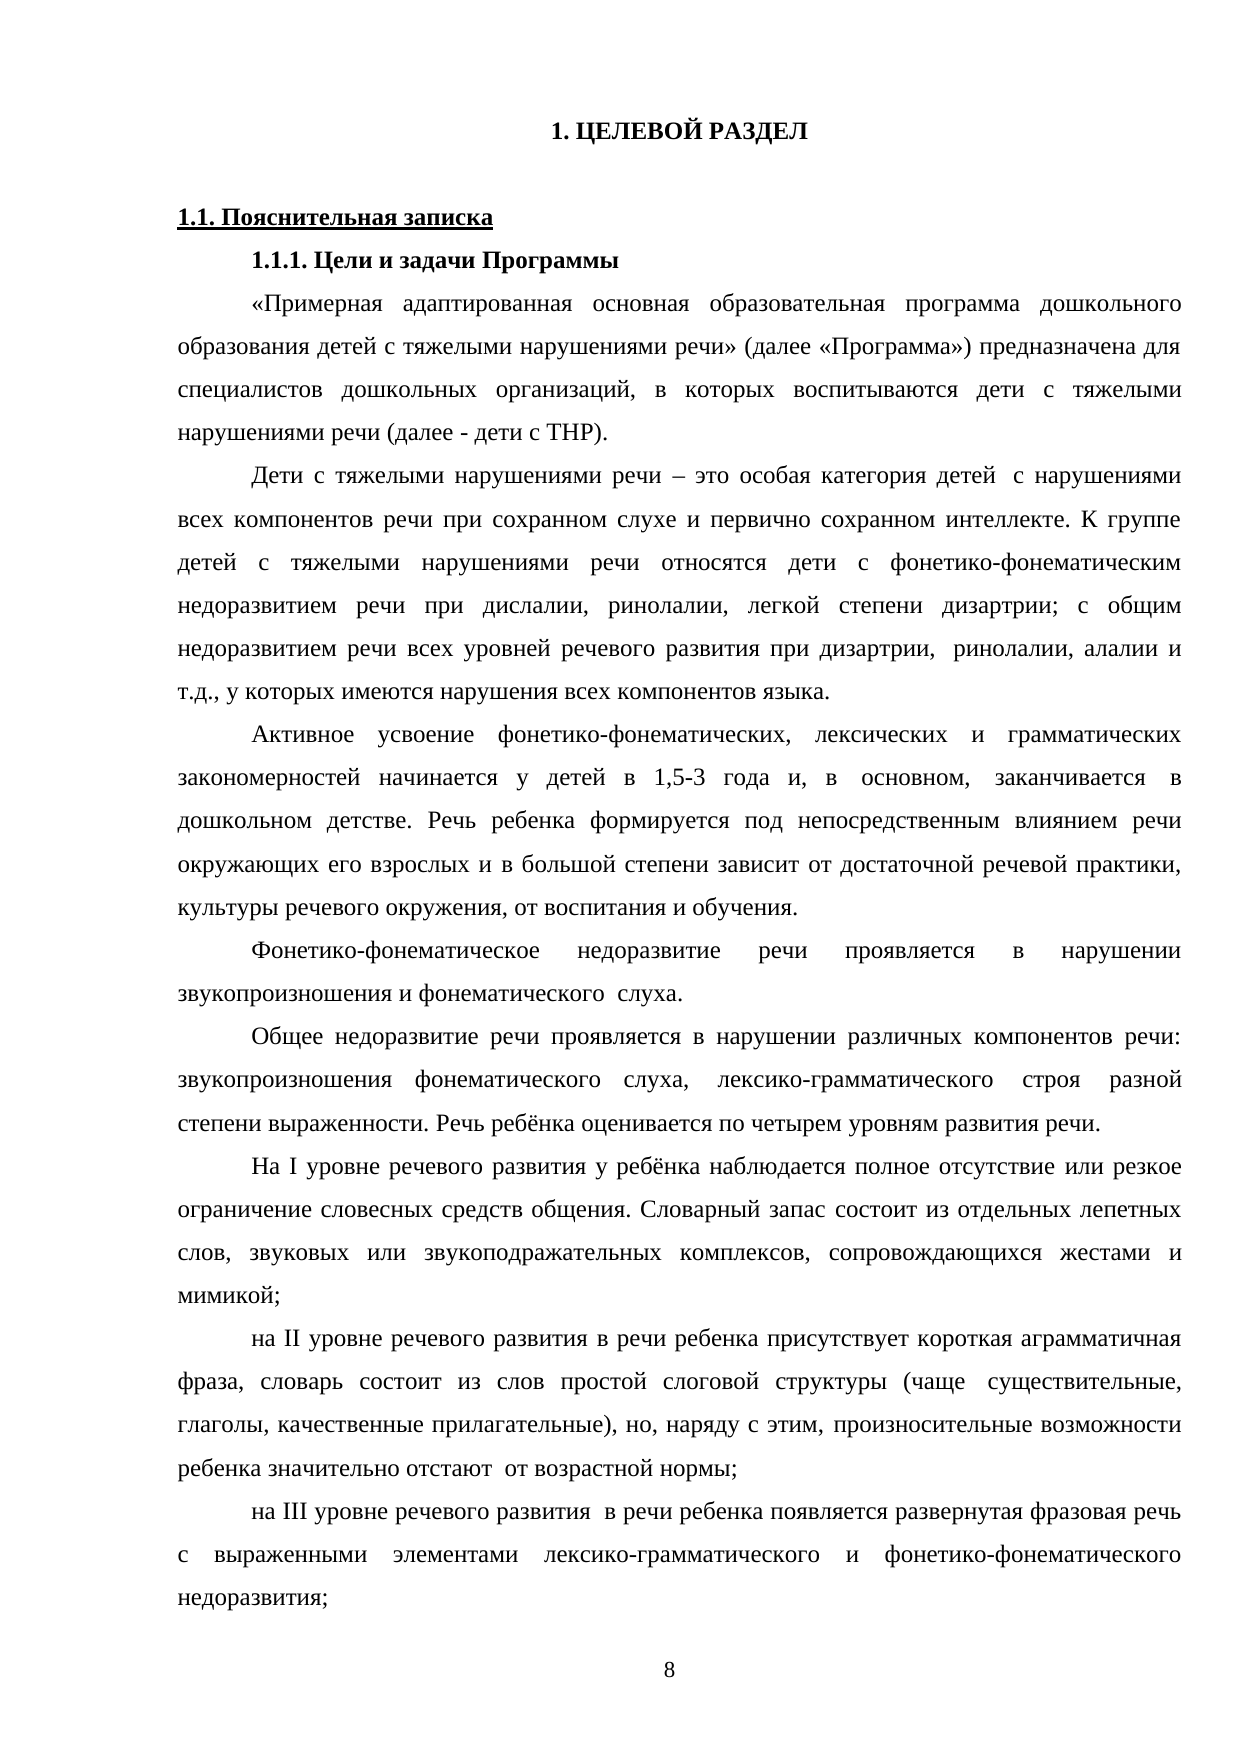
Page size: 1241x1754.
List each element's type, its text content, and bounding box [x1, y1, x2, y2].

text на III уровне речевого развития в речи ребенка появляется развернутая фразовая речь с выраженными элементами лексико-грамматического и фонетико-фонематического недоразвития; [177, 1496, 1182, 1611]
text «Примерная адаптированная основная образовательная программа дошкольного образования детей с тяжелыми нарушениями речи» (далее «Программа») предназначена для специалистов дошкольных организаций, в которых воспитываются дети с тяжелыми нарушениями речи (далее - дети с ТНР). [177, 288, 1182, 446]
text на II уровне речевого развития в речи ребенка присутствует короткая аграмматичная фраза, словарь состоит из слов простой слоговой структуры (чаще существительные, глаголы, качественные прилагательные), но, наряду с этим, произносительные возможности ребенка значительно отстают от возрастной нормы; [177, 1323, 1182, 1481]
text Активное усвоение фонетико-фонематических, лексических и грамматических закономерностей начинается у детей в 1,5-3 года и, в основном, заканчивается в дошкольном детстве. Речь ребенка формируется под непосредственным влиянием речи окружающих его взрослых и в большой степени зависит от достаточной речевой практики, культуры речевого окружения, от воспитания и обучения. [177, 719, 1182, 921]
subtitle Пояснительная записка [177, 202, 1194, 231]
text Фонетико-фонематическое недоразвитие речи проявляется в нарушении звукопроизношения и фонематического слуха. [177, 935, 1181, 1007]
subtitle Цели и задачи Программы [251, 246, 1194, 274]
text Дети с тяжелыми нарушениями речи – это особая категория детей с нарушениями всех компонентов речи при сохранном слухе и первично сохранном интеллекте. К группе детей с тяжелыми нарушениями речи относятся дети с фонетико-фонематическим недоразвитием речи при дислалии, ринолалии, легкой степени дизартрии; с общим недоразвитием речи всех уровней речевого развития при дизартрии, ринолалии, алалии и т.д., у которых имеются нарушения всех компонентов языка. [177, 461, 1182, 705]
text Общее недоразвитие речи проявляется в нарушении различных компонентов речи: звукопроизношения фонематического слуха, лексико-грамматического строя разной степени выраженности. Речь ребёнка оценивается по четырем уровням развития речи. [177, 1021, 1182, 1136]
subtitle 1. ЦЕЛЕВОЙ РАЗДЕЛ [551, 116, 1194, 145]
text На I уровне речевого развития у ребёнка наблюдается полное отсутствие или резкое ограничение словесных средств общения. Словарный запас состоит из отдельных лепетных слов, звуковых или звукоподражательных комплексов, сопровождающихся жестами и мимикой; [177, 1151, 1182, 1309]
